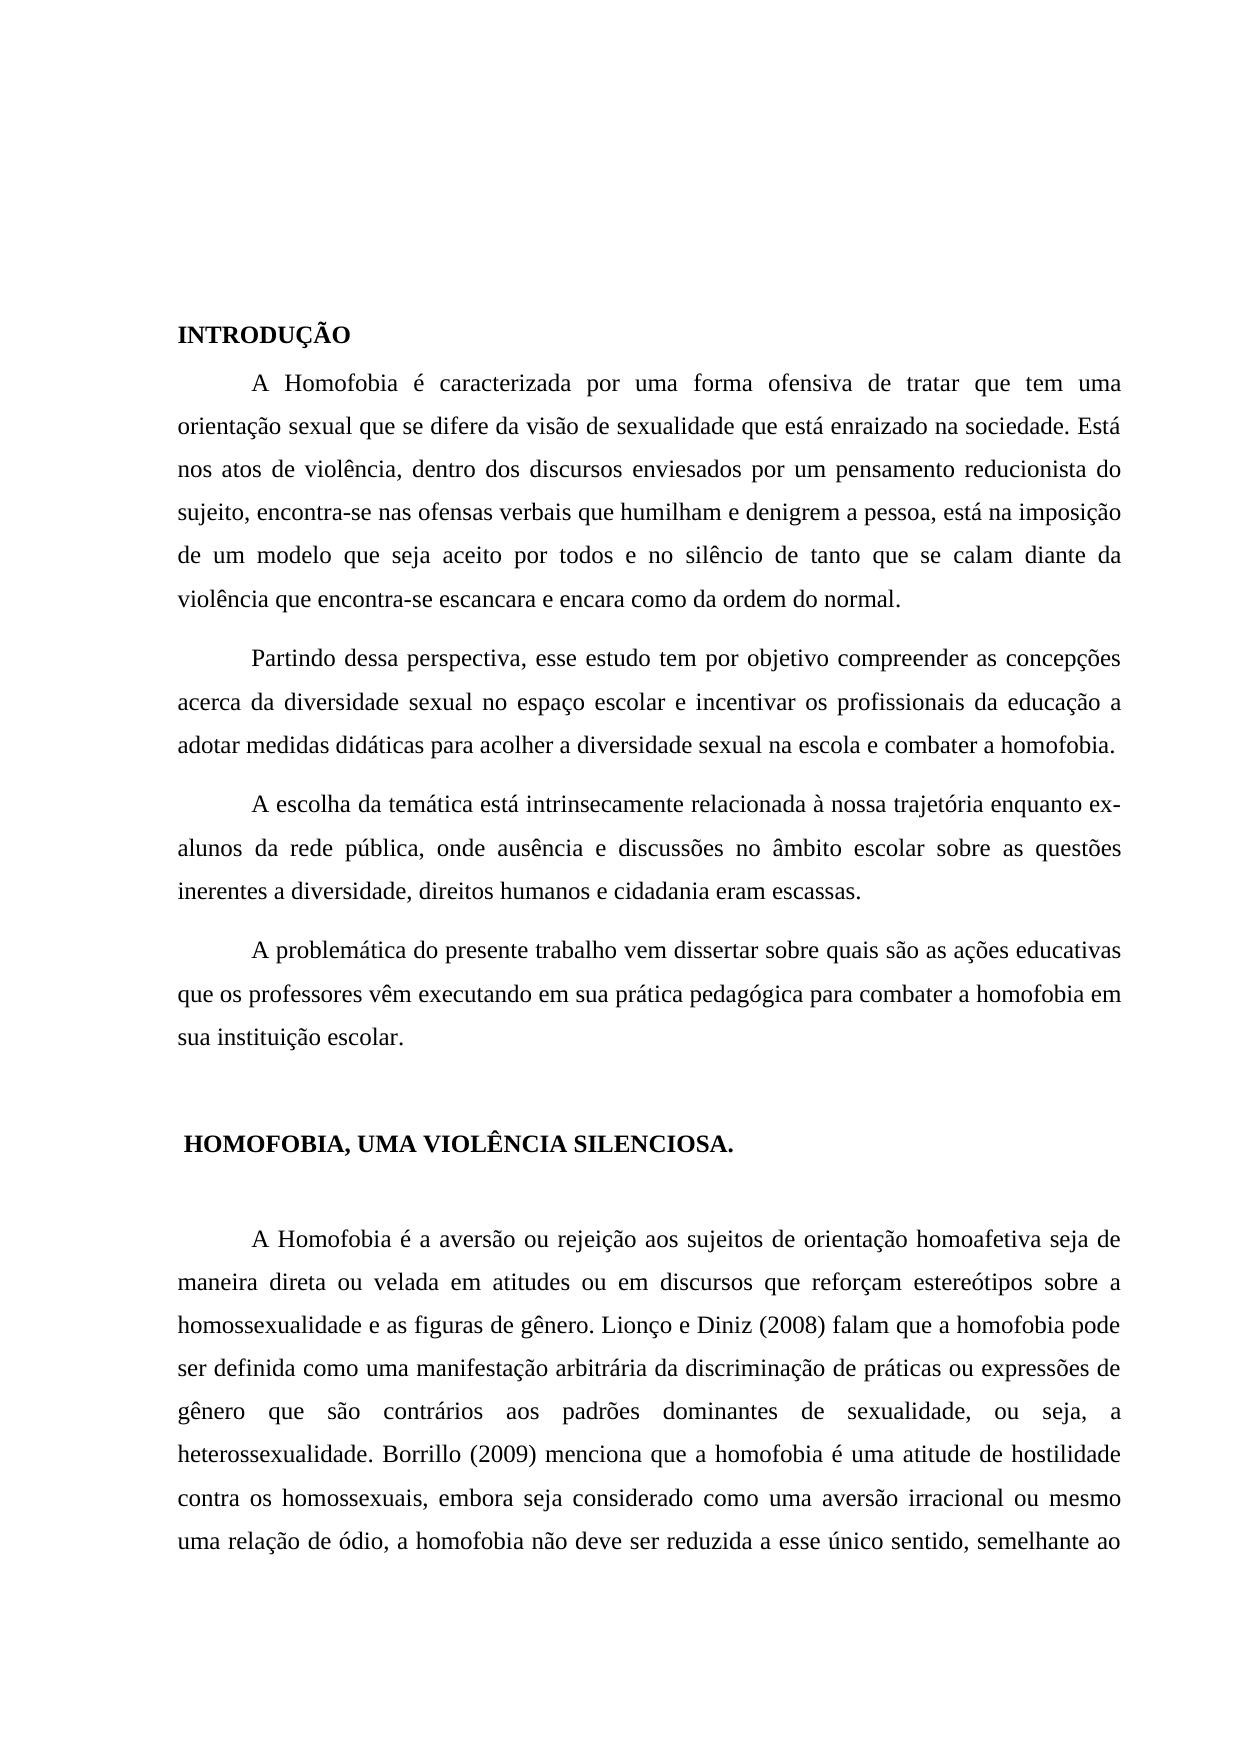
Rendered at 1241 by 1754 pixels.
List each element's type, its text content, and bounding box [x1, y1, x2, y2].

text Partindo dessa perspectiva, esse estudo tem por objetivo compreender as concepções acerca da diversidade sexual no espaço escolar e incentivar os profissionais da educação a adotar medidas didáticas para acolher a diversidade sexual na escola e combater a homofobia. [177, 643, 1122, 758]
text A problemática do presente trabalho vem dissertar sobre quais são as ações educativas que os professores vêm executando em sua prática pedagógica para combater a homofobia em sua instituição escolar. [177, 936, 1122, 1051]
text A escolha da temática está intrinsecamente relacionada à nossa trajetória enquanto ex-alunos da rede pública, onde ausência e discussões no âmbito escolar sobre as questões inerentes a diversidade, direitos humanos e cidadania eram escassas. [177, 789, 1122, 904]
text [177, 1224, 1122, 1554]
text HOMOFOBIA, UMA VIOLÊNCIA SILENCIOSA. [177, 1129, 1122, 1158]
text A Homofobia é caracterizada por uma forma ofensiva de tratar que tem uma orientação sexual que se difere da visão de sexualidade que está enraizado na sociedade. Está nos atos de violência, dentro dos discursos enviesados por um pensamento reducionista do sujeito, encontra-se nas ofensas verbais que humilham e denigrem a pessoa, está na imposição de um modelo que seja aceito por todos e no silêncio de tanto que se calam diante da violência que encontra-se escancara e encara como da ordem do normal. [177, 368, 1122, 612]
text INTRODUÇÃO [177, 320, 1122, 349]
